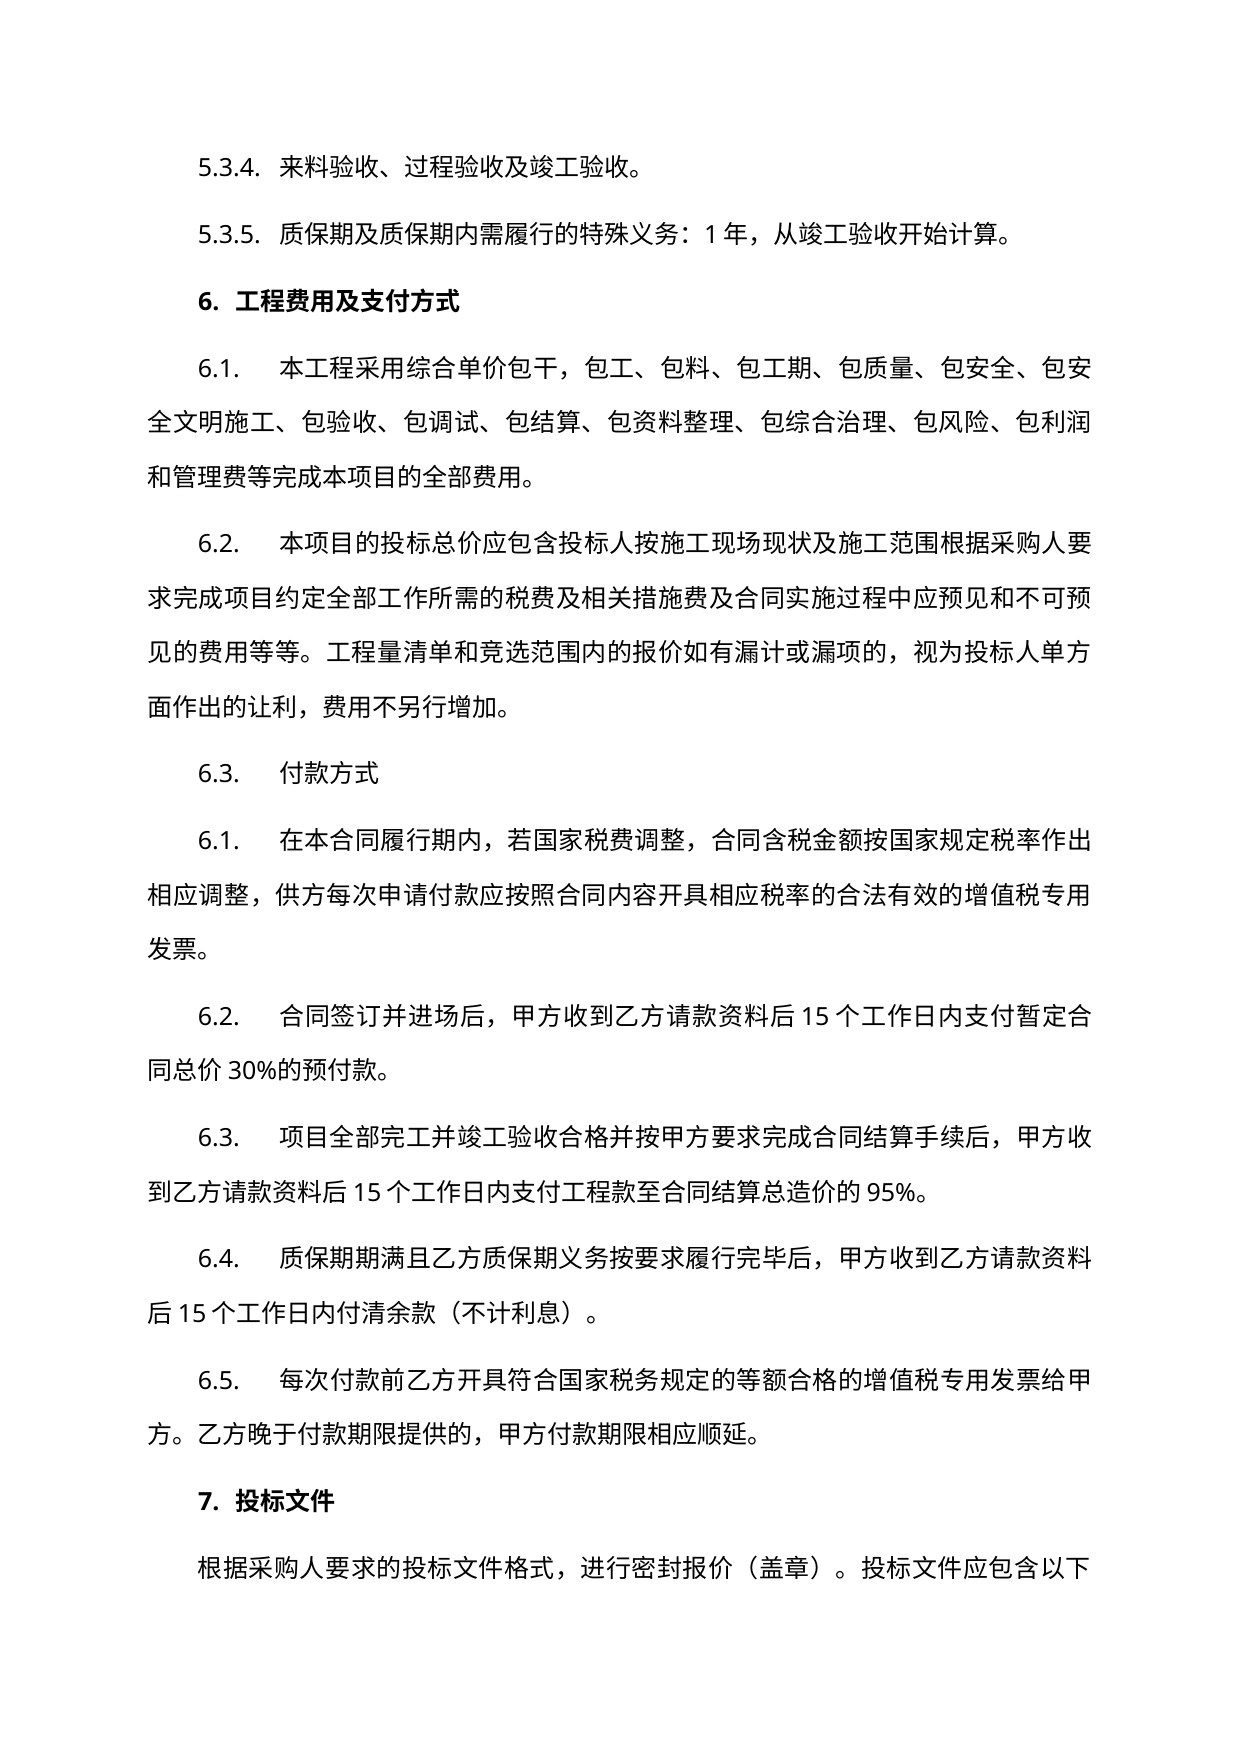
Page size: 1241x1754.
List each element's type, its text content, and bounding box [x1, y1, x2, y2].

list 投标文件 [148, 1481, 1092, 1518]
list 本项目的投标总价应包含投标人按施工现场现状及施工范围根据采购人要求完成项目约定全部工作所需的税费及相关措施费及合同实施过程中应预见和不可预见的费用等等。工程量清单和竞选范围内的报价如有漏计或漏项的，视为投标人单方面作出的让利，费用不另行增加。 [148, 524, 1092, 723]
list 质保期期满且乙方质保期义务按要求履行完毕后，甲方收到乙方请款资料后15个工作日内付清余款（不计利息）。 [148, 1239, 1092, 1329]
list 每次付款前乙方开具符合国家税务规定的等额合格的增值税专用发票给甲方。乙方晚于付款期限提供的，甲方付款期限相应顺延。 [148, 1360, 1092, 1451]
list 本工程采用综合单价包干，包工、包料、包工期、包质量、包安全、包安全文明施工、包验收、包调试、包结算、包资料整理、包综合治理、包风险、包利润和管理费等完成本项目的全部费用。 [148, 348, 1092, 493]
list 付款方式 [148, 754, 1092, 790]
list 项目全部完工并竣工验收合格并按甲方要求完成合同结算手续后，甲方收到乙方请款资料后15个工作日内支付工程款至合同结算总造价的95%。 [148, 1118, 1092, 1208]
list 合同签订并进场后，甲方收到乙方请款资料后15个工作日内支付暂定合同总价30%的预付款。 [148, 996, 1092, 1087]
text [148, 1548, 1092, 1584]
list 工程费用及支付方式 [148, 281, 1092, 318]
list 在本合同履行期内，若国家税费调整，合同含税金额按国家规定税率作出相应调整，供方每次申请付款应按照合同内容开具相应税率的合法有效的增值税专用发票。 [148, 821, 1092, 966]
list 来料验收、过程验收及竣工验收。 [148, 148, 1092, 184]
list 质保期及质保期内需履行的特殊义务：1年，从竣工验收开始计算。 [148, 214, 1092, 251]
